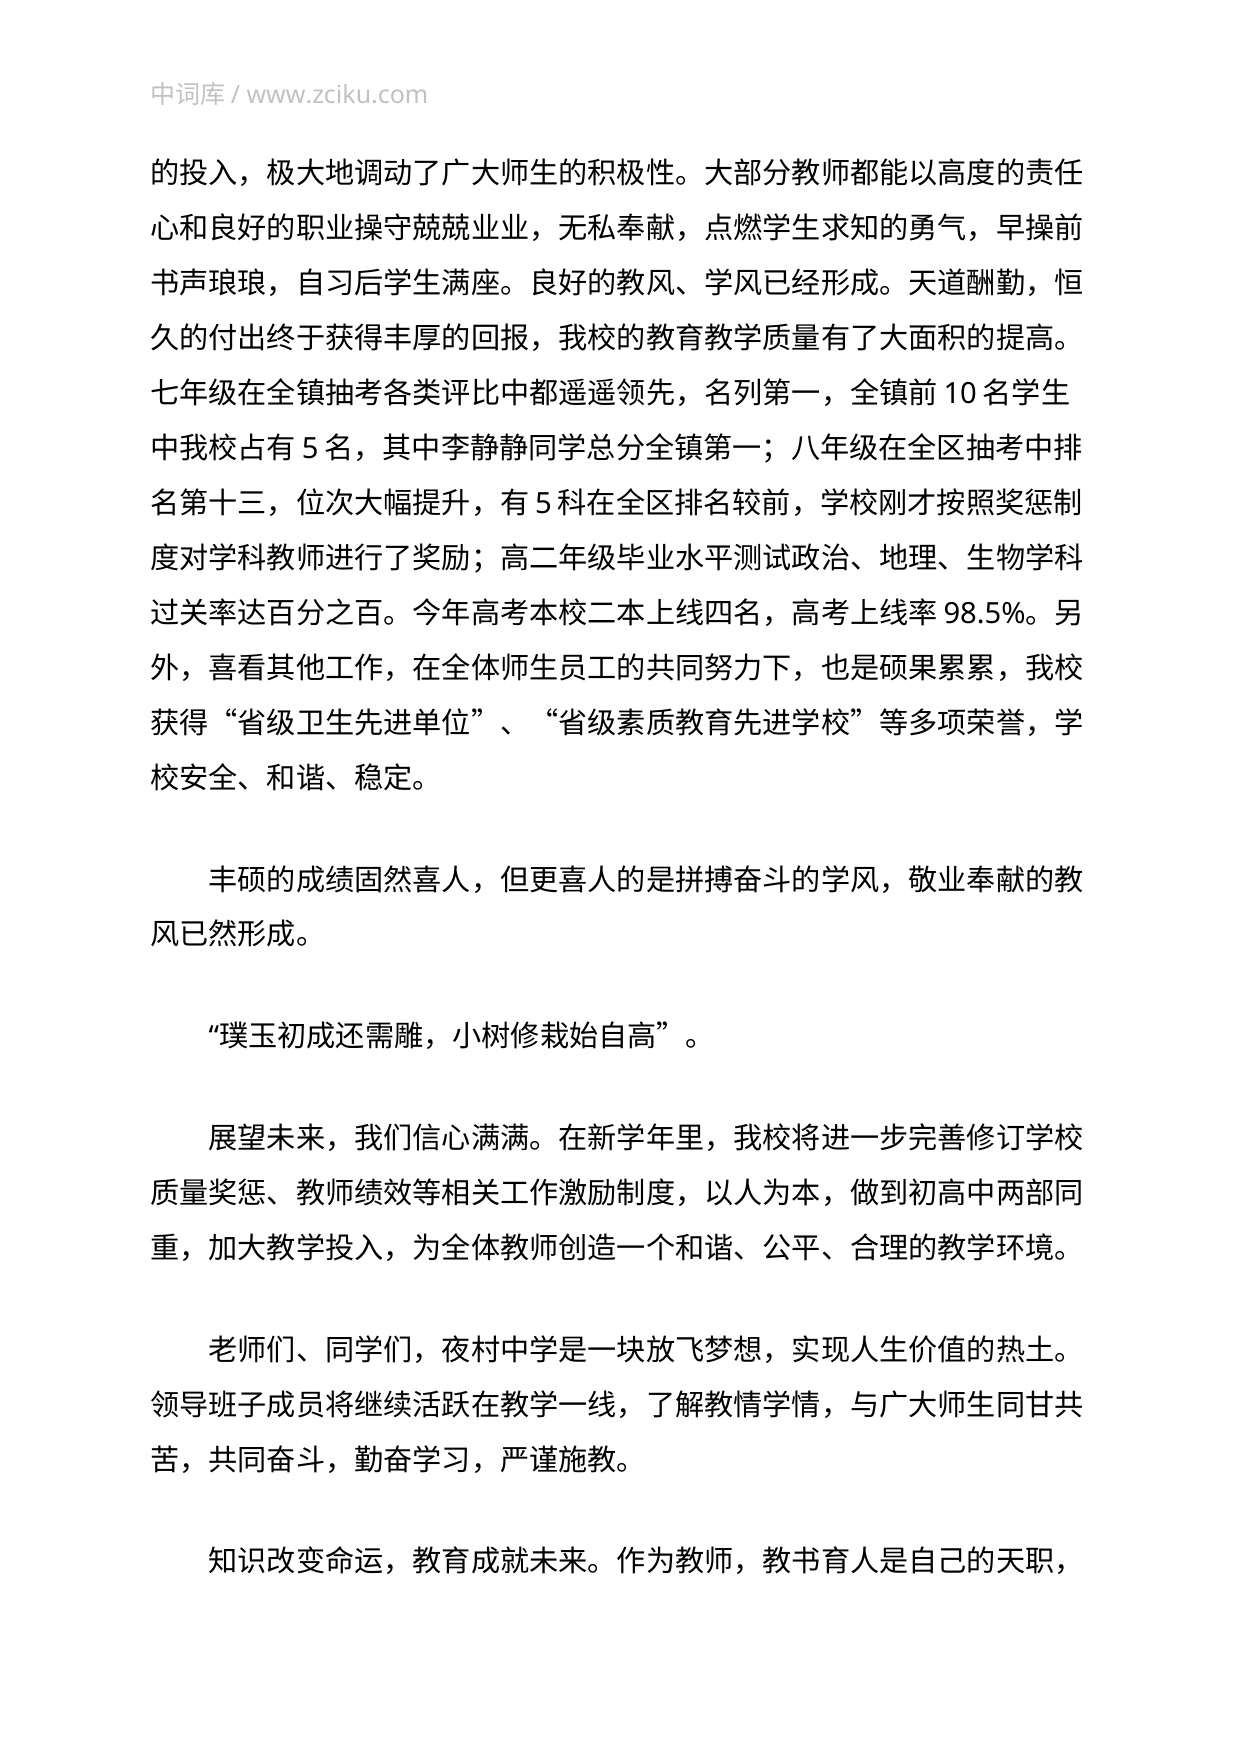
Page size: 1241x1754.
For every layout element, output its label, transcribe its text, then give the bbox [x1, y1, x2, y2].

text 老师们、同学们，夜村中学是一块放飞梦想，实现人生价值的热土。领导班子成员将继续活跃在教学一线，了解教情学情，与广大师生同甘共苦，共同奋斗，勤奋学习，严谨施教。 [150, 1326, 1090, 1478]
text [150, 1538, 1090, 1580]
text 展望未来，我们信心满满。在新学年里，我校将进一步完善修订学校质量奖惩、教师绩效等相关工作激励制度，以人为本，做到初高中两部同重，加大教学投入，为全体教师创造一个和谐、公平、合理的教学环境。 [150, 1115, 1090, 1267]
text 丰硕的成绩固然喜人，但更喜人的是拼搏奋斗的学风，敬业奉献的教风已然形成。 [150, 856, 1090, 953]
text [150, 150, 1090, 797]
text “璞玉初成还需雕，小树修栽始自高”。 [150, 1013, 1090, 1055]
